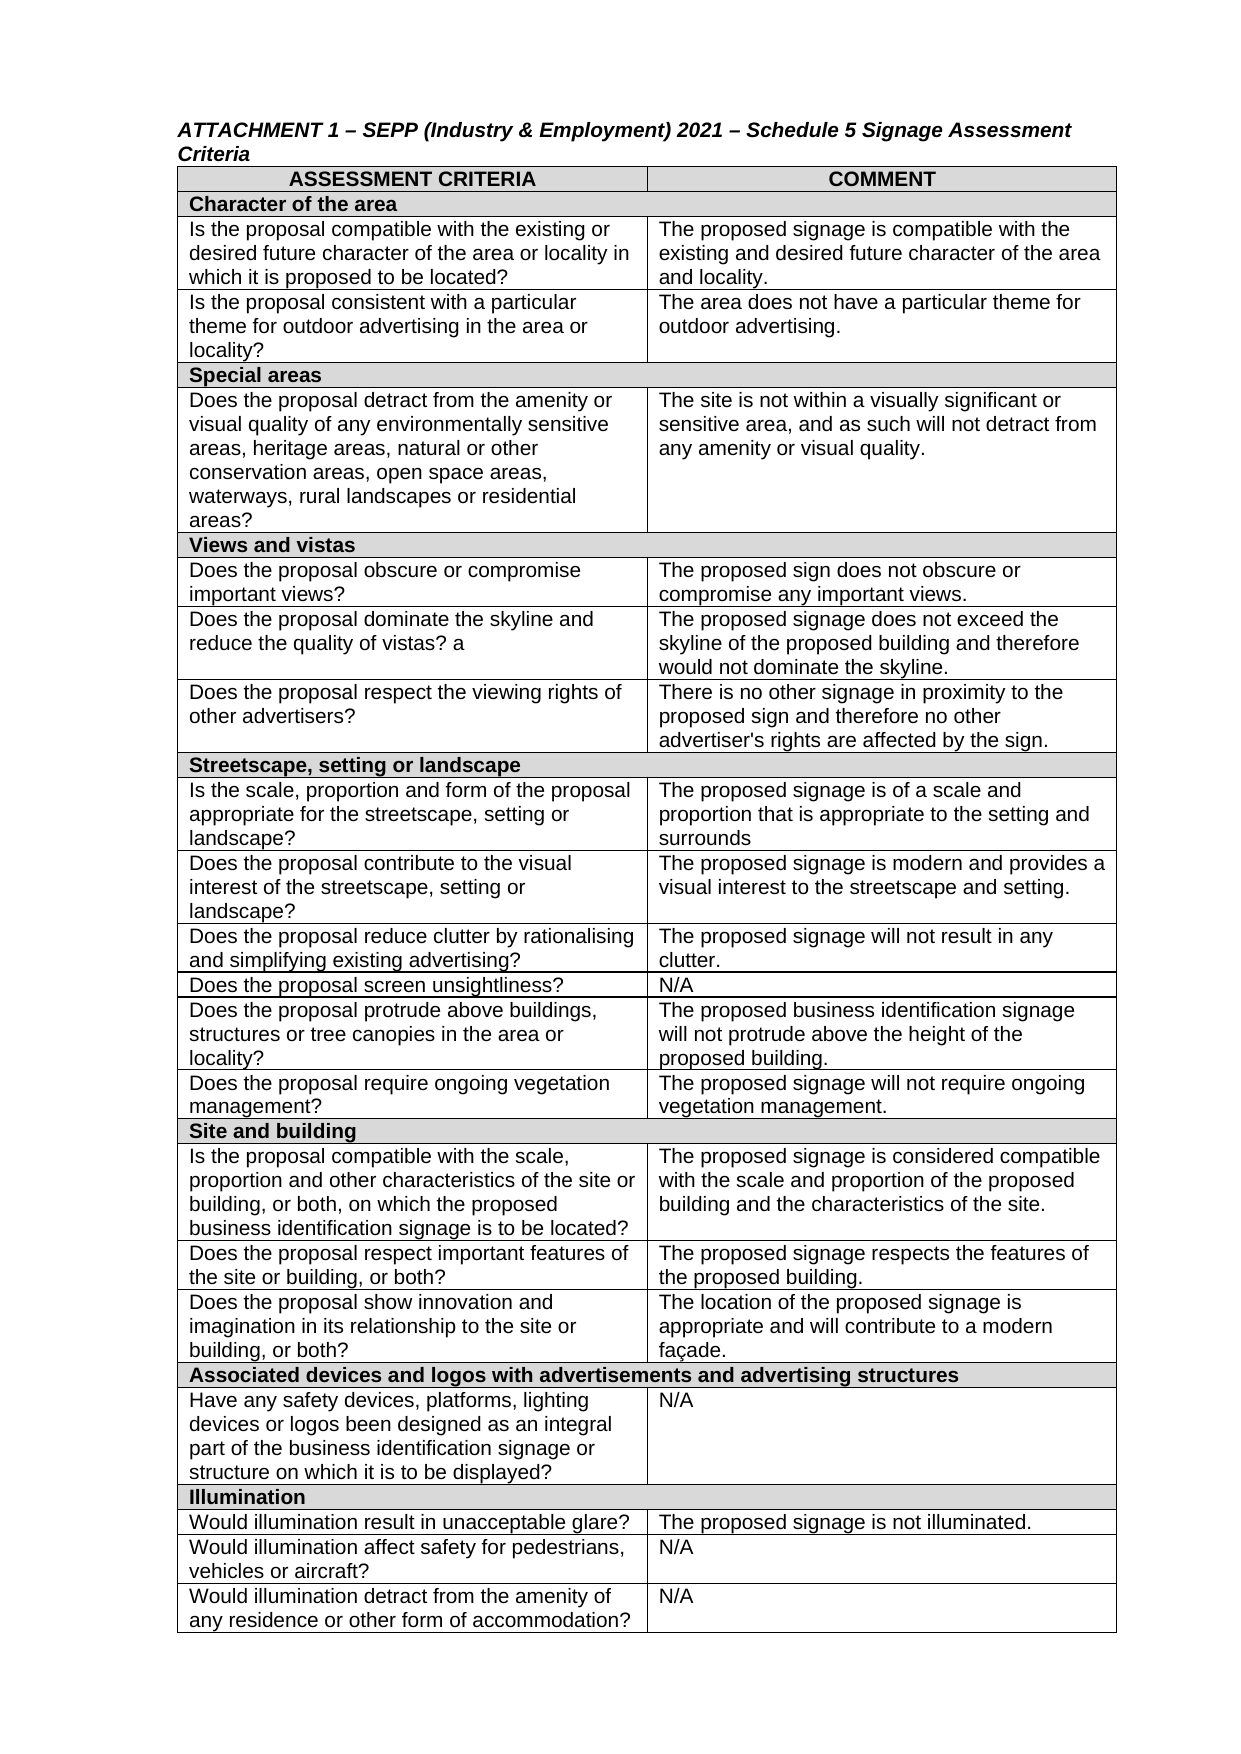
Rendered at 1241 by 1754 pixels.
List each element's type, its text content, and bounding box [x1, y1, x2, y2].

table_header COMMENT [648, 167, 1116, 191]
table_cell Is the proposal compatible with the scale, proportion and other characteristics of the site or building, or both, on which the proposed business identification signage is to be located? [178, 1144, 647, 1240]
table_cell N/A [648, 1388, 1116, 1484]
table_cell Would illumination detract from the amenity of any residence or other form of accommodation? [178, 1584, 647, 1632]
table_header ASSESSMENT CRITERIA [178, 167, 647, 191]
table_cell The location of the proposed signage is appropriate and will contribute to a modern façade. [648, 1290, 1116, 1362]
table_cell Site and building [178, 1119, 1116, 1143]
table_cell The proposed signage does not exceed the skyline of the proposed building and therefore would not dominate the skyline. [648, 607, 1116, 679]
table_cell The site is not within a visually significant or sensitive area, and as such will not detract from any amenity or visual quality. [648, 388, 1116, 532]
table_cell Does the proposal protrude above buildings, structures or tree canopies in the area or locality? [178, 998, 647, 1069]
table_cell Is the proposal consistent with a particular theme for outdoor advertising in the area or locality? [178, 290, 647, 362]
table_cell Does the proposal obscure or compromise important views? [178, 558, 647, 606]
table_cell The area does not have a particular theme for outdoor advertising. [648, 290, 1116, 362]
table_cell N/A [648, 973, 1116, 996]
table_cell Does the proposal reduce clutter by rationalising and simplifying existing advertising? [178, 924, 647, 971]
table_cell Does the proposal show innovation and imagination in its relationship to the site or building, or both? [178, 1290, 647, 1362]
table_cell Would illumination affect safety for pedestrians, vehicles or aircraft? [178, 1535, 647, 1583]
table_cell Does the proposal detract from the amenity or visual quality of any environmentally sensitive areas, heritage areas, natural or other conservation areas, open space areas, waterways, rural landscapes or residential areas? [178, 388, 647, 532]
table_cell Does the proposal screen unsightliness? [178, 973, 647, 996]
table_cell The proposed signage is of a scale and proportion that is appropriate to the setting and surrounds [648, 778, 1116, 849]
table_cell Associated devices and logos with advertisements and advertising structures [178, 1363, 1116, 1387]
table_cell Illumination [178, 1485, 1116, 1509]
table_cell Does the proposal respect important features of the site or building, or both? [178, 1241, 647, 1289]
table_cell Character of the area [178, 192, 1116, 216]
table_cell Would illumination result in unacceptable glare? [178, 1510, 647, 1534]
table_cell The proposed signage will not result in any clutter. [648, 924, 1116, 971]
table_cell The proposed sign does not obscure or compromise any important views. [648, 558, 1116, 606]
table_cell The proposed signage will not require ongoing vegetation management. [648, 1070, 1116, 1118]
table_cell The proposed business identification signage will not protrude above the height of the proposed building. [648, 998, 1116, 1069]
table_cell Does the proposal dominate the skyline and reduce the quality of vistas? a [178, 607, 647, 679]
table_cell N/A [648, 1584, 1116, 1632]
table_cell Have any safety devices, platforms, lighting devices or logos been designed as an integral part of the business identification signage or structure on which it is to be displayed? [178, 1388, 647, 1484]
table_cell The proposed signage is considered compatible with the scale and proportion of the proposed building and the characteristics of the site. [648, 1144, 1116, 1240]
text ATTACHMENT 1 – SEPP (Industry & Employment) 2021 – Schedule 5 Signage Assessment Criteria [177, 118, 1122, 166]
table_cell Views and vistas [178, 533, 1116, 557]
table_cell N/A [648, 1535, 1116, 1583]
table_cell The proposed signage is compatible with the existing and desired future character of the area and locality. [648, 217, 1116, 289]
table_cell Does the proposal respect the viewing rights of other advertisers? [178, 680, 647, 752]
table_cell Special areas [178, 363, 1116, 387]
table_cell The proposed signage is not illuminated. [648, 1510, 1116, 1534]
table_cell Is the proposal compatible with the existing or desired future character of the area or locality in which it is proposed to be located? [178, 217, 647, 289]
table_cell Is the scale, proportion and form of the proposal appropriate for the streetscape, setting or landscape? [178, 778, 647, 849]
table_cell Does the proposal require ongoing vegetation management? [178, 1070, 647, 1118]
table_cell The proposed signage is modern and provides a visual interest to the streetscape and setting. [648, 851, 1116, 922]
table_cell Does the proposal contribute to the visual interest of the streetscape, setting or landscape? [178, 851, 647, 922]
table_cell Streetscape, setting or landscape [178, 753, 1116, 777]
table_cell There is no other signage in proximity to the proposed sign and therefore no other advertiser's rights are affected by the sign. [648, 680, 1116, 752]
table_cell The proposed signage respects the features of the proposed building. [648, 1241, 1116, 1289]
